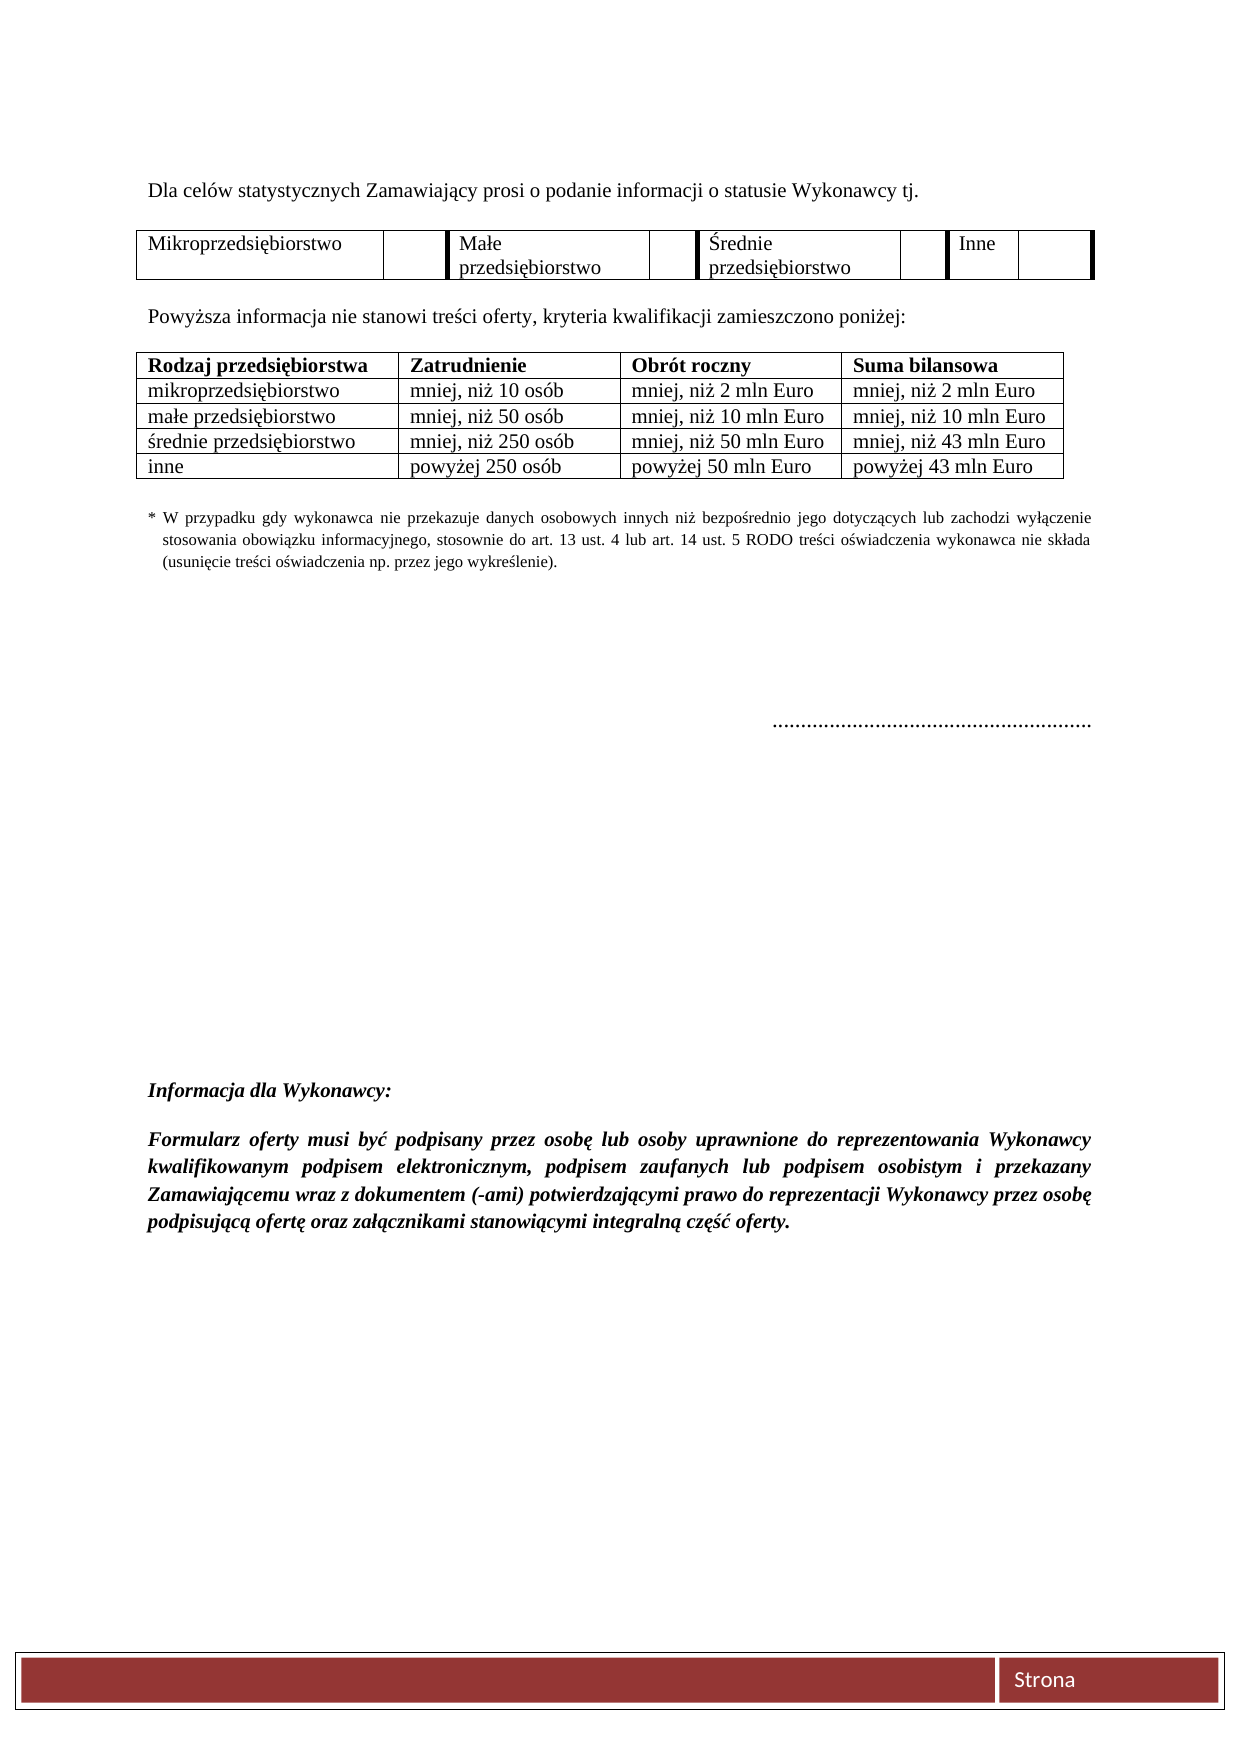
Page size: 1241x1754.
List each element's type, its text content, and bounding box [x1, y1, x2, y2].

table_cell mniej, niż 50 mln Euro [621, 429, 841, 453]
table_header Małe przedsiębiorstwo [450, 231, 649, 279]
text * W przypadku gdy wykonawca nie przekazuje danych osobowych innych niż bezpośrednio jego dotyczących lub zachodzi wyłączenie stosowania obowiązku informacyjnego, stosownie do art. 13 ust. 4 lub art. 14 ust. 5 RODO treści oświadczenia wykonawca nie składa (usunięcie treści oświadczenia np. przez jego wykreślenie). [148, 508, 1093, 571]
table_header [384, 231, 445, 279]
table_cell mniej, niż 10 mln Euro [621, 404, 841, 428]
table_cell mniej, niż 10 mln Euro [842, 404, 1063, 428]
table_header [650, 231, 695, 279]
text Informacja dla Wykonawcy: [148, 1078, 1093, 1102]
table_cell mniej, niż 2 mln Euro [621, 379, 841, 402]
table_cell mniej, niż 50 osób [399, 404, 620, 428]
table_header [901, 231, 945, 279]
table_cell powyżej 50 mln Euro [621, 454, 841, 478]
table_cell mikroprzedsiębiorstwo [137, 379, 398, 402]
table_header Rodzaj przedsiębiorstwa [137, 353, 398, 377]
table_header Zatrudnienie [399, 353, 620, 377]
table_cell mniej, niż 2 mln Euro [842, 379, 1063, 402]
table_header Suma bilansowa [842, 353, 1063, 377]
text ........................................................ [148, 706, 1093, 733]
table_cell mniej, niż 250 osób [399, 429, 620, 453]
table_cell średnie przedsiębiorstwo [137, 429, 398, 453]
table_header Obrót roczny [621, 353, 841, 377]
table_cell mniej, niż 43 mln Euro [842, 429, 1063, 453]
table_header [1019, 231, 1090, 279]
table_cell powyżej 250 osób [399, 454, 620, 478]
text Powyższa informacja nie stanowi treści oferty, kryteria kwalifikacji zamieszczono poniżej: [148, 304, 1093, 328]
table_header Średnie przedsiębiorstwo [700, 231, 900, 279]
text Dla celów statystycznych Zamawiający prosi o podanie informacji o statusie Wykonawcy tj. [148, 178, 1093, 202]
table_cell mniej, niż 10 osób [399, 379, 620, 402]
table_cell inne [137, 454, 398, 478]
table_cell powyżej 43 mln Euro [842, 454, 1063, 478]
table_header Mikroprzedsiębiorstwo [137, 231, 383, 279]
table_cell małe przedsiębiorstwo [137, 404, 398, 428]
table_header Inne [950, 231, 1018, 279]
text Formularz oferty musi być podpisany przez osobę lub osoby uprawnione do reprezentowania Wykonawcy kwalifikowanym podpisem elektronicznym, podpisem zaufanych lub podpisem osobistym i przekazany Zamawiającemu wraz z dokumentem (-ami) potwierdzającymi prawo do reprezentacji Wykonawcy przez osobę podpisującą ofertę oraz załącznikami stanowiącymi integralną część oferty. [148, 1126, 1093, 1233]
